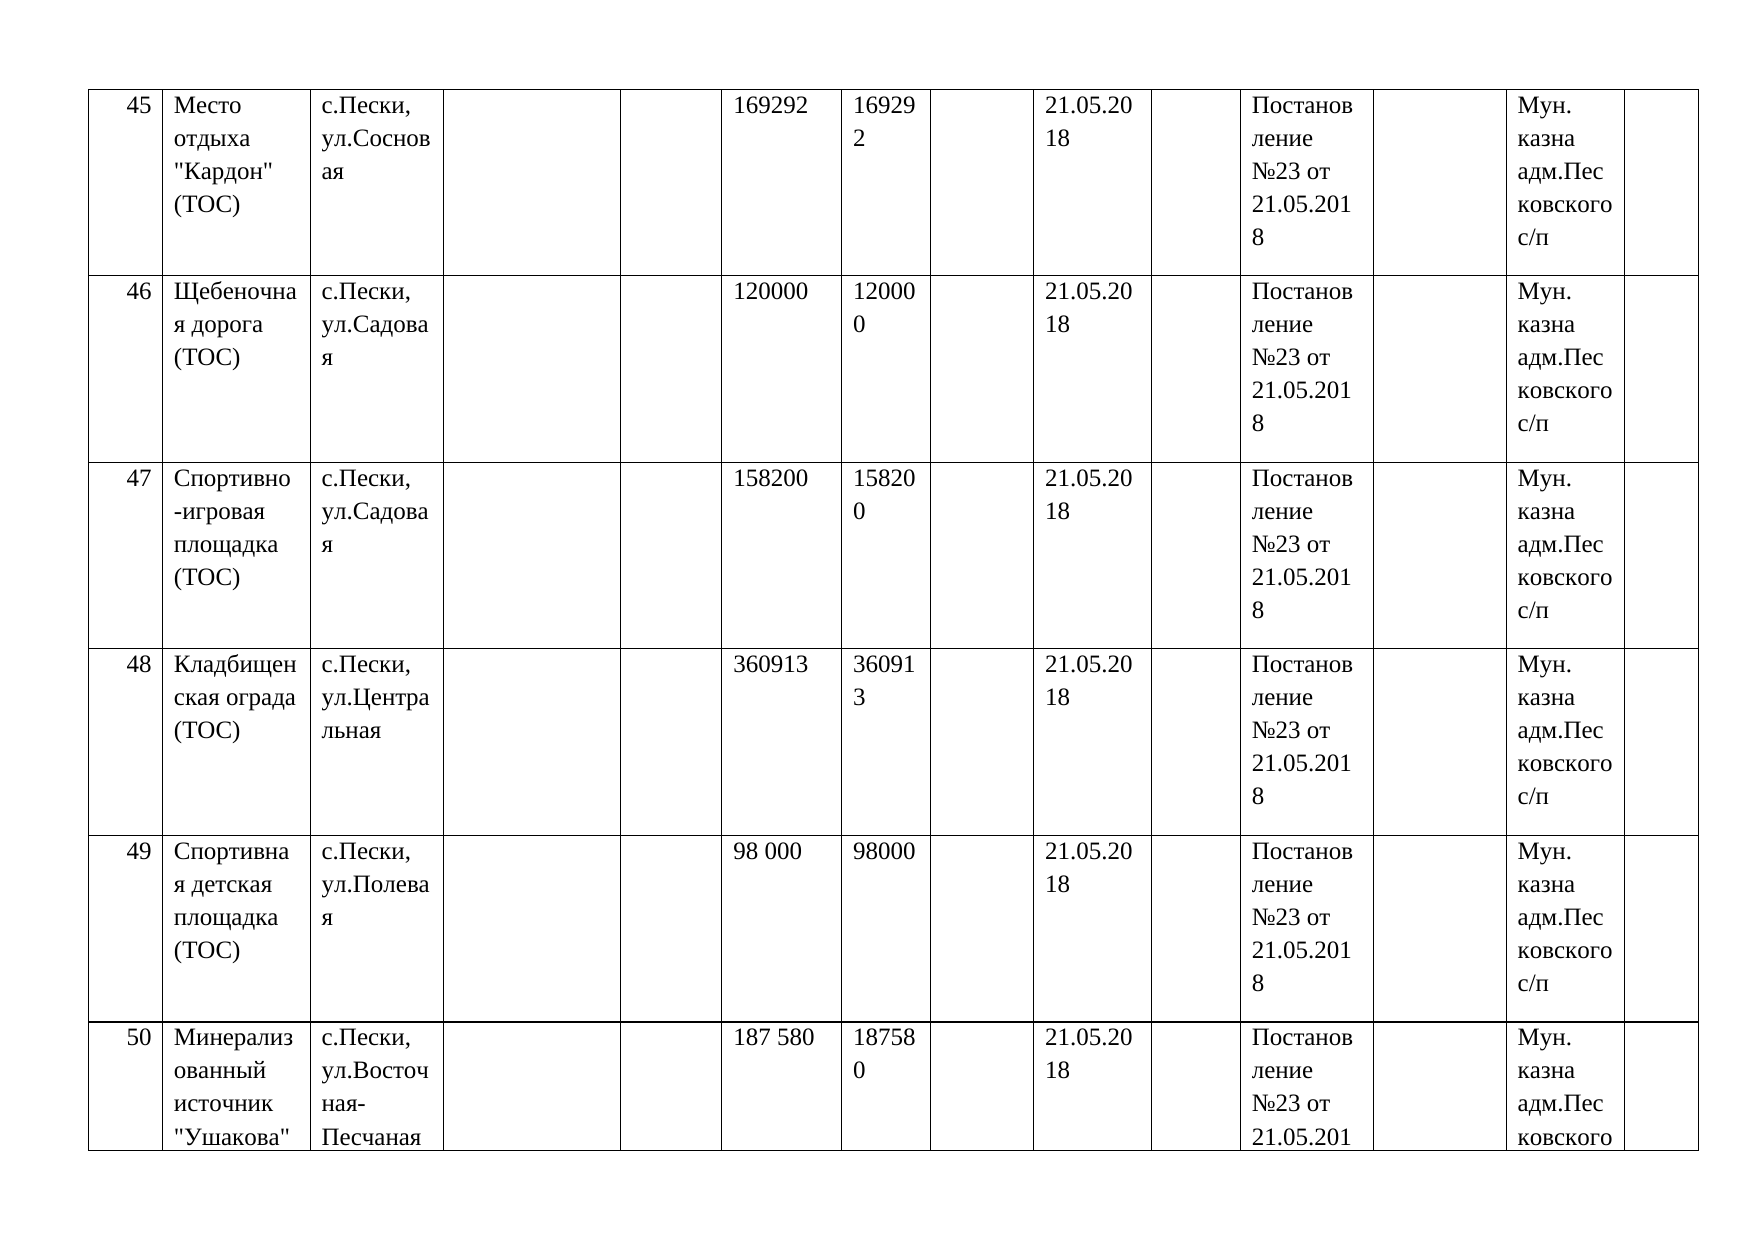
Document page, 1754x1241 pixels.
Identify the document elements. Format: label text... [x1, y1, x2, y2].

table_cell 47 [89, 463, 162, 648]
table_cell 98 000 [722, 836, 841, 1021]
table_cell [1374, 90, 1506, 275]
table_cell 360913 [722, 649, 841, 835]
table_cell 158200 [842, 463, 930, 648]
table_cell 169292 [842, 90, 930, 275]
table_cell 21.05.2018 [1034, 649, 1151, 835]
table_cell [1625, 463, 1698, 648]
table_cell [1152, 463, 1240, 648]
table_cell 158200 [722, 463, 841, 648]
table_cell Постановление №23 от 21.05.2018 [1241, 836, 1373, 1021]
table_cell Постановление №23 от 21.05.2018 [1241, 649, 1373, 835]
table_cell 120000 [842, 276, 930, 462]
table_cell 21.05.2018 [1034, 1023, 1151, 1150]
table_cell 98000 [842, 836, 930, 1021]
table_cell Спортивная детская площадка (ТОС) [163, 836, 310, 1021]
table_cell [1625, 90, 1698, 275]
table_cell [444, 836, 620, 1021]
table_cell [1152, 90, 1240, 275]
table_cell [1241, 1023, 1373, 1150]
table_cell [444, 276, 620, 462]
table_cell [1374, 836, 1506, 1021]
table_cell [1374, 649, 1506, 835]
table_cell 48 [89, 649, 162, 835]
table_cell [621, 90, 721, 275]
table_cell [1152, 276, 1240, 462]
table_cell 120000 [722, 276, 841, 462]
table_cell 169292 [722, 90, 841, 275]
table_cell 187580 [842, 1023, 930, 1150]
table_cell 46 [89, 276, 162, 462]
table_cell Место отдыха "Кардон" (ТОС) [163, 90, 310, 275]
table_cell [444, 90, 620, 275]
table_cell 21.05.2018 [1034, 463, 1151, 648]
table_cell [1152, 649, 1240, 835]
table_cell Мун. казна адм.Песковского с/п [1507, 276, 1624, 462]
table_cell 21.05.2018 [1034, 276, 1151, 462]
table_cell [444, 649, 620, 835]
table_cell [1241, 90, 1373, 275]
table_cell [931, 90, 1033, 275]
table_cell [931, 276, 1033, 462]
table_cell с.Пески, ул.Садовая [311, 463, 443, 648]
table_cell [163, 1023, 310, 1150]
table_cell [931, 463, 1033, 648]
table_cell [621, 463, 721, 648]
table_cell 360913 [842, 649, 930, 835]
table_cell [1507, 90, 1624, 275]
table_cell с.Пески, ул.Сосновая [311, 90, 443, 275]
table_cell с.Пески, ул.Полевая [311, 836, 443, 1021]
table_cell с.Пески, ул.Центральная [311, 649, 443, 835]
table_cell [311, 1023, 443, 1150]
table_cell Спортивно-игровая площадка (ТОС) [163, 463, 310, 648]
table_cell Кладбищенская ограда (ТОС) [163, 649, 310, 835]
table_cell [621, 276, 721, 462]
table_cell [931, 649, 1033, 835]
table_cell [1152, 1023, 1240, 1150]
table_cell [1625, 649, 1698, 835]
table_cell 45 [89, 90, 162, 275]
table_cell [1152, 836, 1240, 1021]
table_cell [1374, 1023, 1506, 1150]
table_cell 50 [89, 1023, 162, 1150]
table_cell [1507, 1023, 1624, 1150]
table_cell 49 [89, 836, 162, 1021]
table_cell Мун. казна адм.Песковского с/п [1507, 836, 1624, 1021]
table_cell [1625, 276, 1698, 462]
table_cell Щебеночная дорога (ТОС) [163, 276, 310, 462]
table_cell [931, 836, 1033, 1021]
table_cell [444, 463, 620, 648]
table_cell 187 580 [722, 1023, 841, 1150]
table_cell [621, 649, 721, 835]
table_cell [621, 836, 721, 1021]
table_cell Постановление №23 от 21.05.2018 [1241, 463, 1373, 648]
table_cell [1374, 463, 1506, 648]
table_cell [1625, 836, 1698, 1021]
table_cell Мун. казна адм.Песковского с/п [1507, 649, 1624, 835]
table_cell [1625, 1023, 1698, 1150]
table_cell [1374, 276, 1506, 462]
table_cell Постановление №23 от 21.05.2018 [1241, 276, 1373, 462]
table_cell [444, 1023, 620, 1150]
table_cell [931, 1023, 1033, 1150]
table_cell Мун. казна адм.Песковского с/п [1507, 463, 1624, 648]
table_cell 21.05.2018 [1034, 90, 1151, 275]
table_cell [621, 1023, 721, 1150]
table_cell 21.05.2018 [1034, 836, 1151, 1021]
table_cell с.Пески, ул.Садовая [311, 276, 443, 462]
